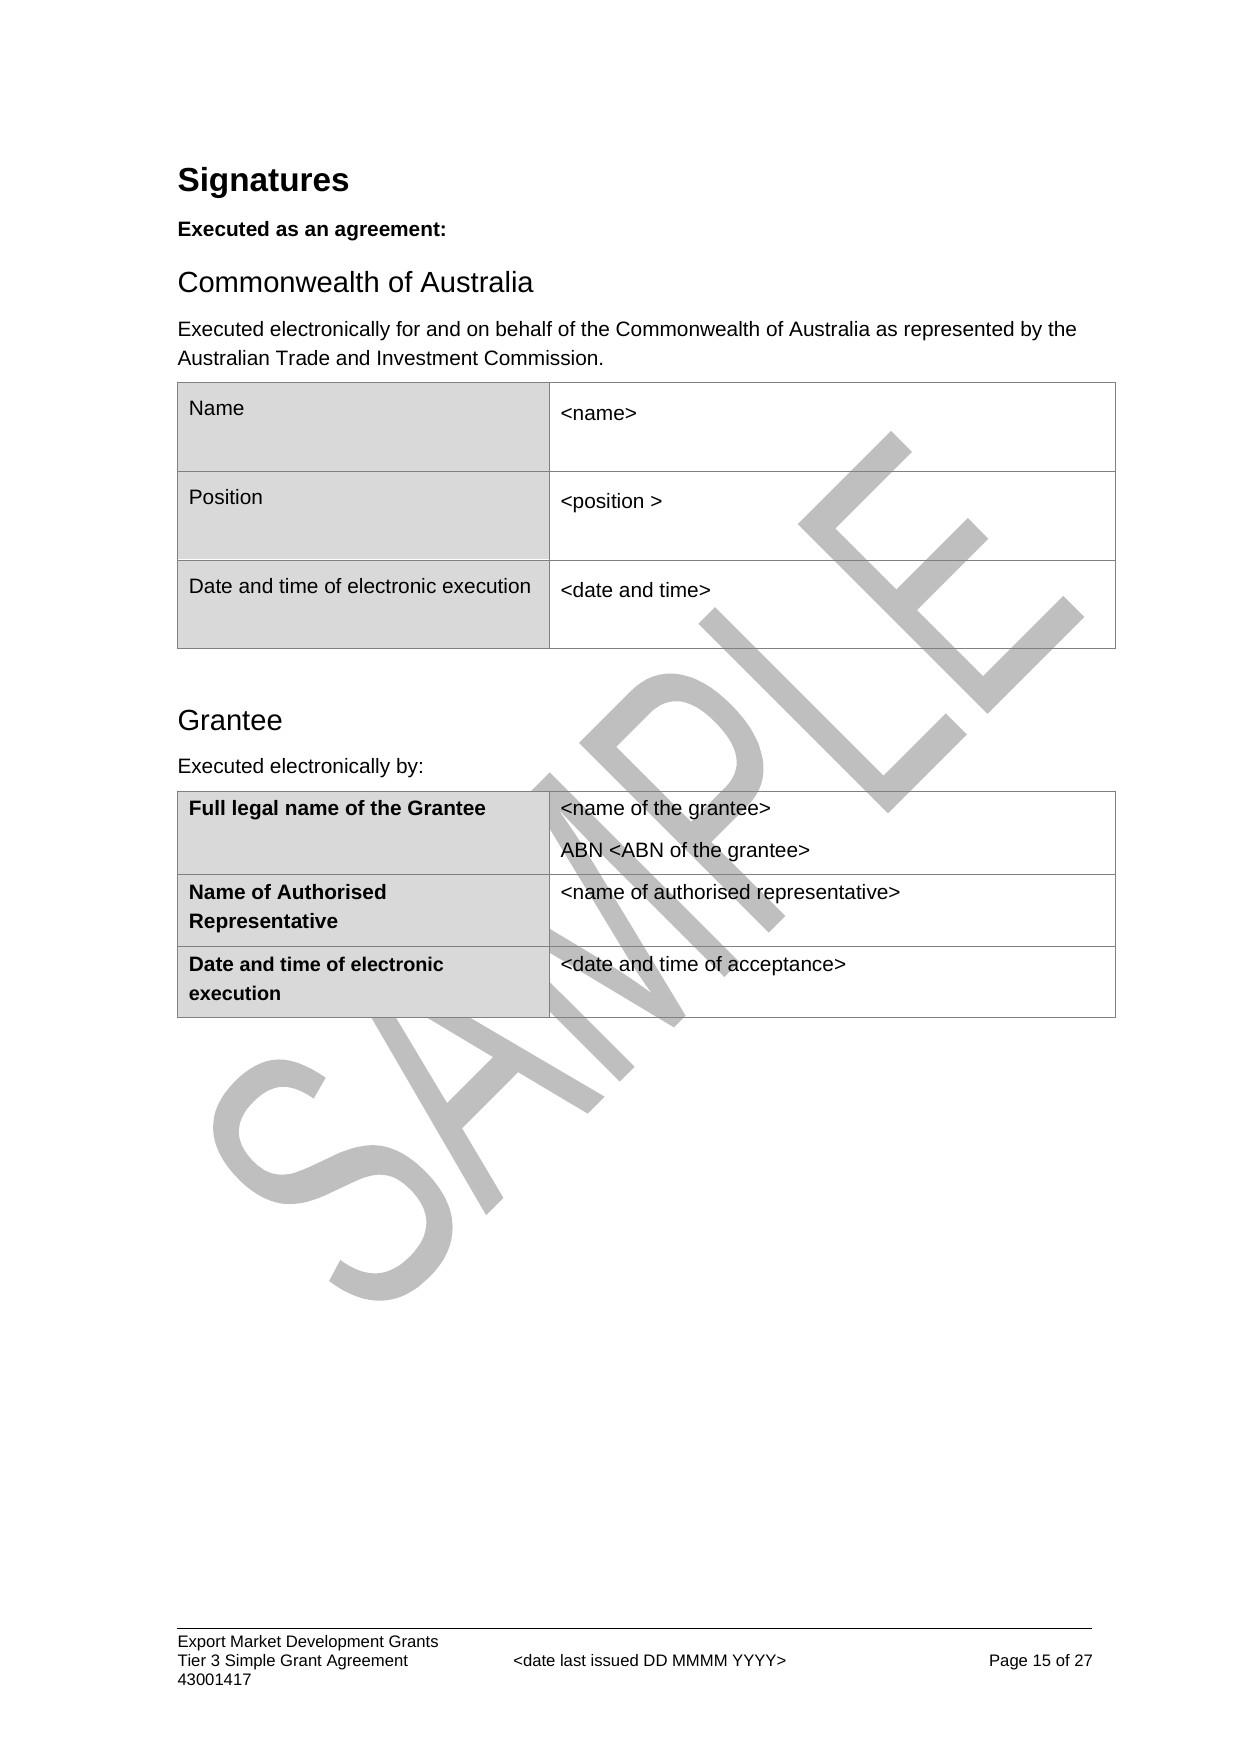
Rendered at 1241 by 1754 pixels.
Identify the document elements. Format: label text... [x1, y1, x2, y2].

table_cell Date and time of electronic execution [178, 947, 549, 1017]
table_header <name of the grantee> ABN <ABN of the grantee> [550, 792, 1115, 874]
text Executed as an agreement: [177, 211, 1092, 240]
table_header Full legal name of the Grantee [178, 792, 549, 874]
subtitle Signatures [177, 160, 1092, 199]
table_cell <position > [550, 472, 1115, 559]
table_cell Name of Authorised Representative [178, 875, 549, 946]
table_cell <date and time> [550, 561, 1115, 648]
table_cell <date and time of acceptance> [550, 947, 1115, 1017]
table_header <name> [550, 383, 1115, 471]
text Executed electronically for and on behalf of the Commonwealth of Australia as represented by the Australian Trade and Investment Commission. [177, 311, 1092, 370]
table_cell <name of authorised representative> [550, 875, 1115, 946]
table_header Name [178, 383, 549, 471]
subtitle Grantee [177, 703, 1092, 736]
table_cell Position [178, 472, 549, 559]
subtitle Commonwealth of Australia [177, 265, 1092, 299]
text Executed electronically by: [177, 749, 1092, 778]
table_cell Date and time of electronic execution [178, 561, 549, 648]
